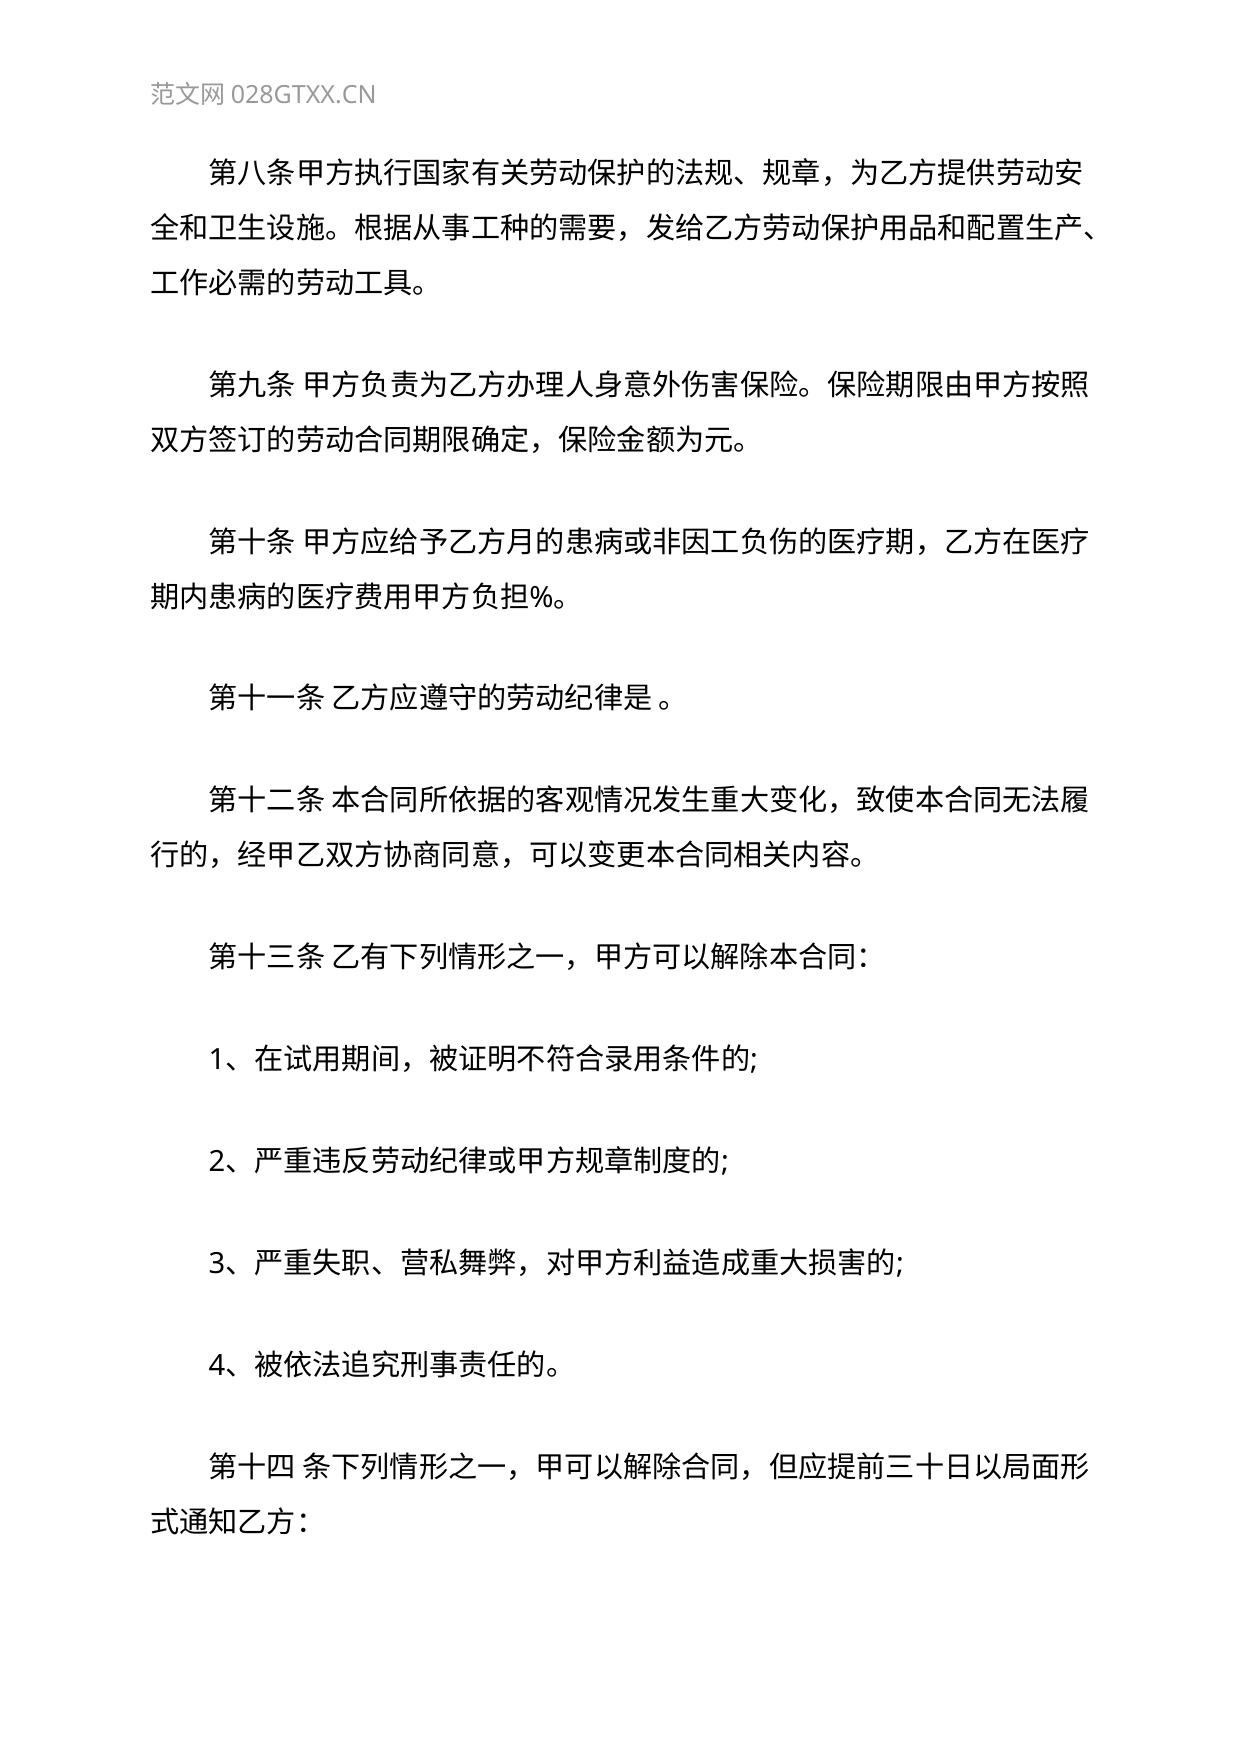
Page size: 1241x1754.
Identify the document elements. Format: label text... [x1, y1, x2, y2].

text 第十三条 乙有下列情形之一，甲方可以解除本合同： [150, 933, 1090, 976]
text 1、在试用期间，被证明不符合录用条件的; [150, 1035, 1090, 1078]
text 4、被依法追究刑事责任的。 [150, 1341, 1090, 1384]
text 第十四 条下列情形之一，甲可以解除合同，但应提前三十日以局面形式通知乙方： [150, 1443, 1090, 1540]
text 第十条 甲方应给予乙方月的患病或非因工负伤的医疗期，乙方在医疗期内患病的医疗费用甲方负担%。 [150, 518, 1090, 616]
text 第八条甲方执行国家有关劳动保护的法规、规章，为乙方提供劳动安全和卫生设施。根据从事工种的需要，发给乙方劳动保护用品和配置生产、工作必需的劳动工具。 [150, 150, 1090, 302]
text 3、严重失职、营私舞弊，对甲方利益造成重大损害的; [150, 1239, 1090, 1282]
text 第九条 甲方负责为乙方办理人身意外伤害保险。保险期限由甲方按照双方签订的劳动合同期限确定，保险金额为元。 [150, 362, 1090, 459]
text 第十二条 本合同所依据的客观情况发生重大变化，致使本合同无法履行的，经甲乙双方协商同意，可以变更本合同相关内容。 [150, 777, 1090, 874]
text 第十一条 乙方应遵守的劳动纪律是 。 [150, 675, 1090, 717]
text 2、严重违反劳动纪律或甲方规章制度的; [150, 1137, 1090, 1180]
